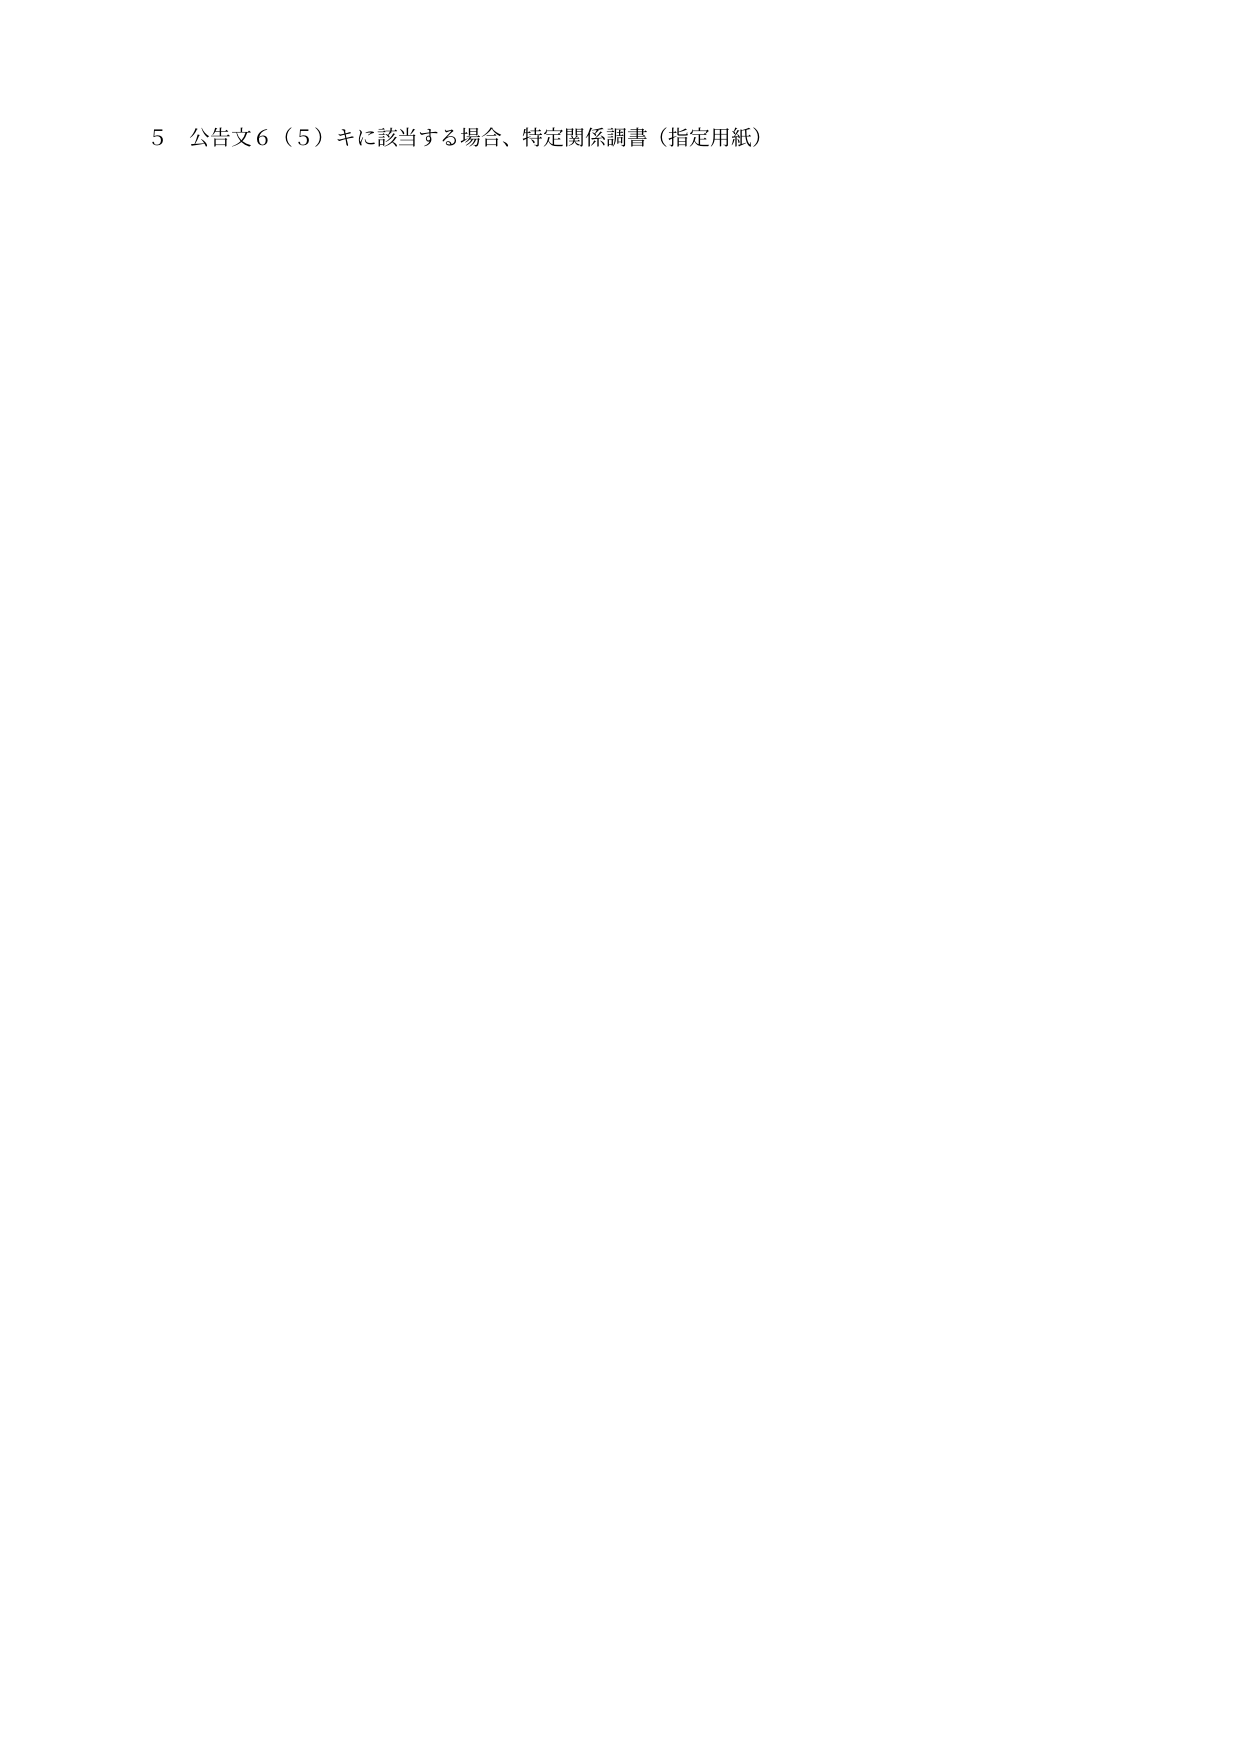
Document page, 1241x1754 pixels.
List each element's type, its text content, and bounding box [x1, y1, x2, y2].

text ５ 公告文６（５）キに該当する場合、特定関係調書（指定用紙） [148, 118, 1122, 151]
